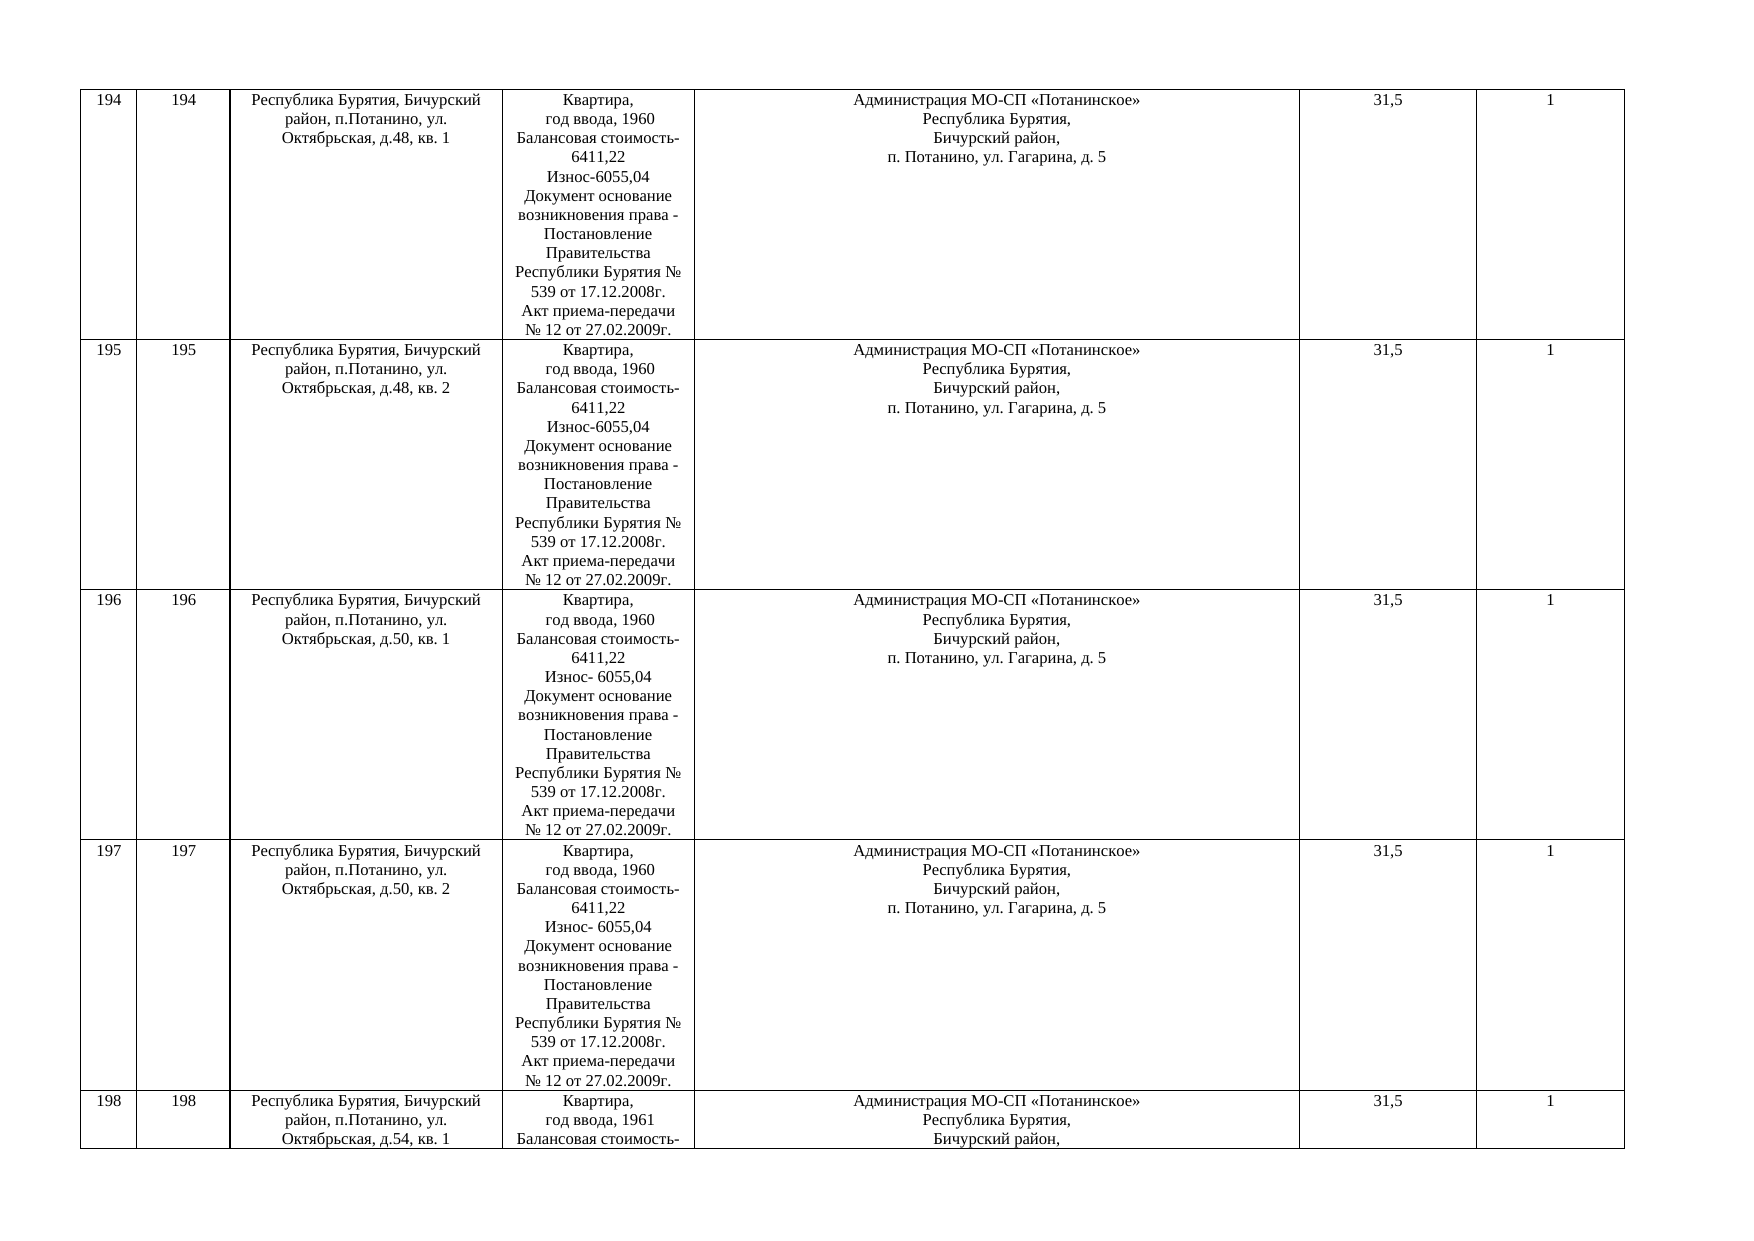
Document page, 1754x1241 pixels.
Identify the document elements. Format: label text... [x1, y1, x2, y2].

table_cell 198 [81, 1091, 136, 1148]
table_cell 195 [137, 340, 229, 589]
table_cell 1 [1477, 340, 1624, 589]
table_cell 196 [81, 590, 136, 839]
table_cell 31,5 [1300, 1091, 1476, 1148]
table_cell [503, 1091, 694, 1148]
table_cell 31,5 [1300, 590, 1476, 839]
table_cell 1 [1477, 1091, 1624, 1148]
table_cell Квартира, год ввода, 1960 Балансовая стоимость-6411,22 Износ-6055,04 Документ основание возникновения права - Постановление Правительства Республики Бурятия № 539 от 17.12.2008г. Акт приема-передачи № 12 от 27.02.2009г. [503, 340, 694, 589]
table_cell Администрация МО-СП «Потанинское» Республика Бурятия, Бичурский район, п. Потанино, ул. Гагарина, д. 5 [695, 590, 1299, 839]
table_cell Квартира, год ввода, 1960 Балансовая стоимость-6411,22 Износ-6055,04 Документ основание возникновения права - Постановление Правительства Республики Бурятия № 539 от 17.12.2008г. Акт приема-передачи № 12 от 27.02.2009г. [503, 90, 694, 339]
table_cell Республика Бурятия, Бичурский район, п.Потанино, ул. Октябрьская, д.48, кв. 2 [231, 340, 502, 589]
table_cell 1 [1477, 90, 1624, 339]
table_cell Администрация МО-СП «Потанинское» Республика Бурятия, Бичурский район, п. Потанино, ул. Гагарина, д. 5 [695, 340, 1299, 589]
table_cell 194 [81, 90, 136, 339]
table_cell Квартира, год ввода, 1960 Балансовая стоимость-6411,22 Износ- 6055,04 Документ основание возникновения права - Постановление Правительства Республики Бурятия № 539 от 17.12.2008г. Акт приема-передачи № 12 от 27.02.2009г. [503, 840, 694, 1089]
table_cell Администрация МО-СП «Потанинское» Республика Бурятия, Бичурский район, п. Потанино, ул. Гагарина, д. 5 [695, 840, 1299, 1089]
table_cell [695, 1091, 1299, 1148]
table_cell 195 [81, 340, 136, 589]
table_cell Республика Бурятия, Бичурский район, п.Потанино, ул. Октябрьская, д.48, кв. 1 [231, 90, 502, 339]
table_cell 31,5 [1300, 90, 1476, 339]
table_cell Республика Бурятия, Бичурский район, п.Потанино, ул. Октябрьская, д.50, кв. 1 [231, 590, 502, 839]
table_cell 31,5 [1300, 340, 1476, 589]
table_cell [231, 1091, 502, 1148]
table_cell 196 [137, 590, 229, 839]
table_cell 197 [81, 840, 136, 1089]
table_cell 1 [1477, 840, 1624, 1089]
table_cell 197 [137, 840, 229, 1089]
table_cell Республика Бурятия, Бичурский район, п.Потанино, ул. Октябрьская, д.50, кв. 2 [231, 840, 502, 1089]
table_cell Квартира, год ввода, 1960 Балансовая стоимость-6411,22 Износ- 6055,04 Документ основание возникновения права - Постановление Правительства Республики Бурятия № 539 от 17.12.2008г. Акт приема-передачи № 12 от 27.02.2009г. [503, 590, 694, 839]
table_cell 198 [137, 1091, 229, 1148]
table_cell 31,5 [1300, 840, 1476, 1089]
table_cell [695, 90, 1299, 339]
table_cell 1 [1477, 590, 1624, 839]
table_cell 194 [137, 90, 229, 339]
